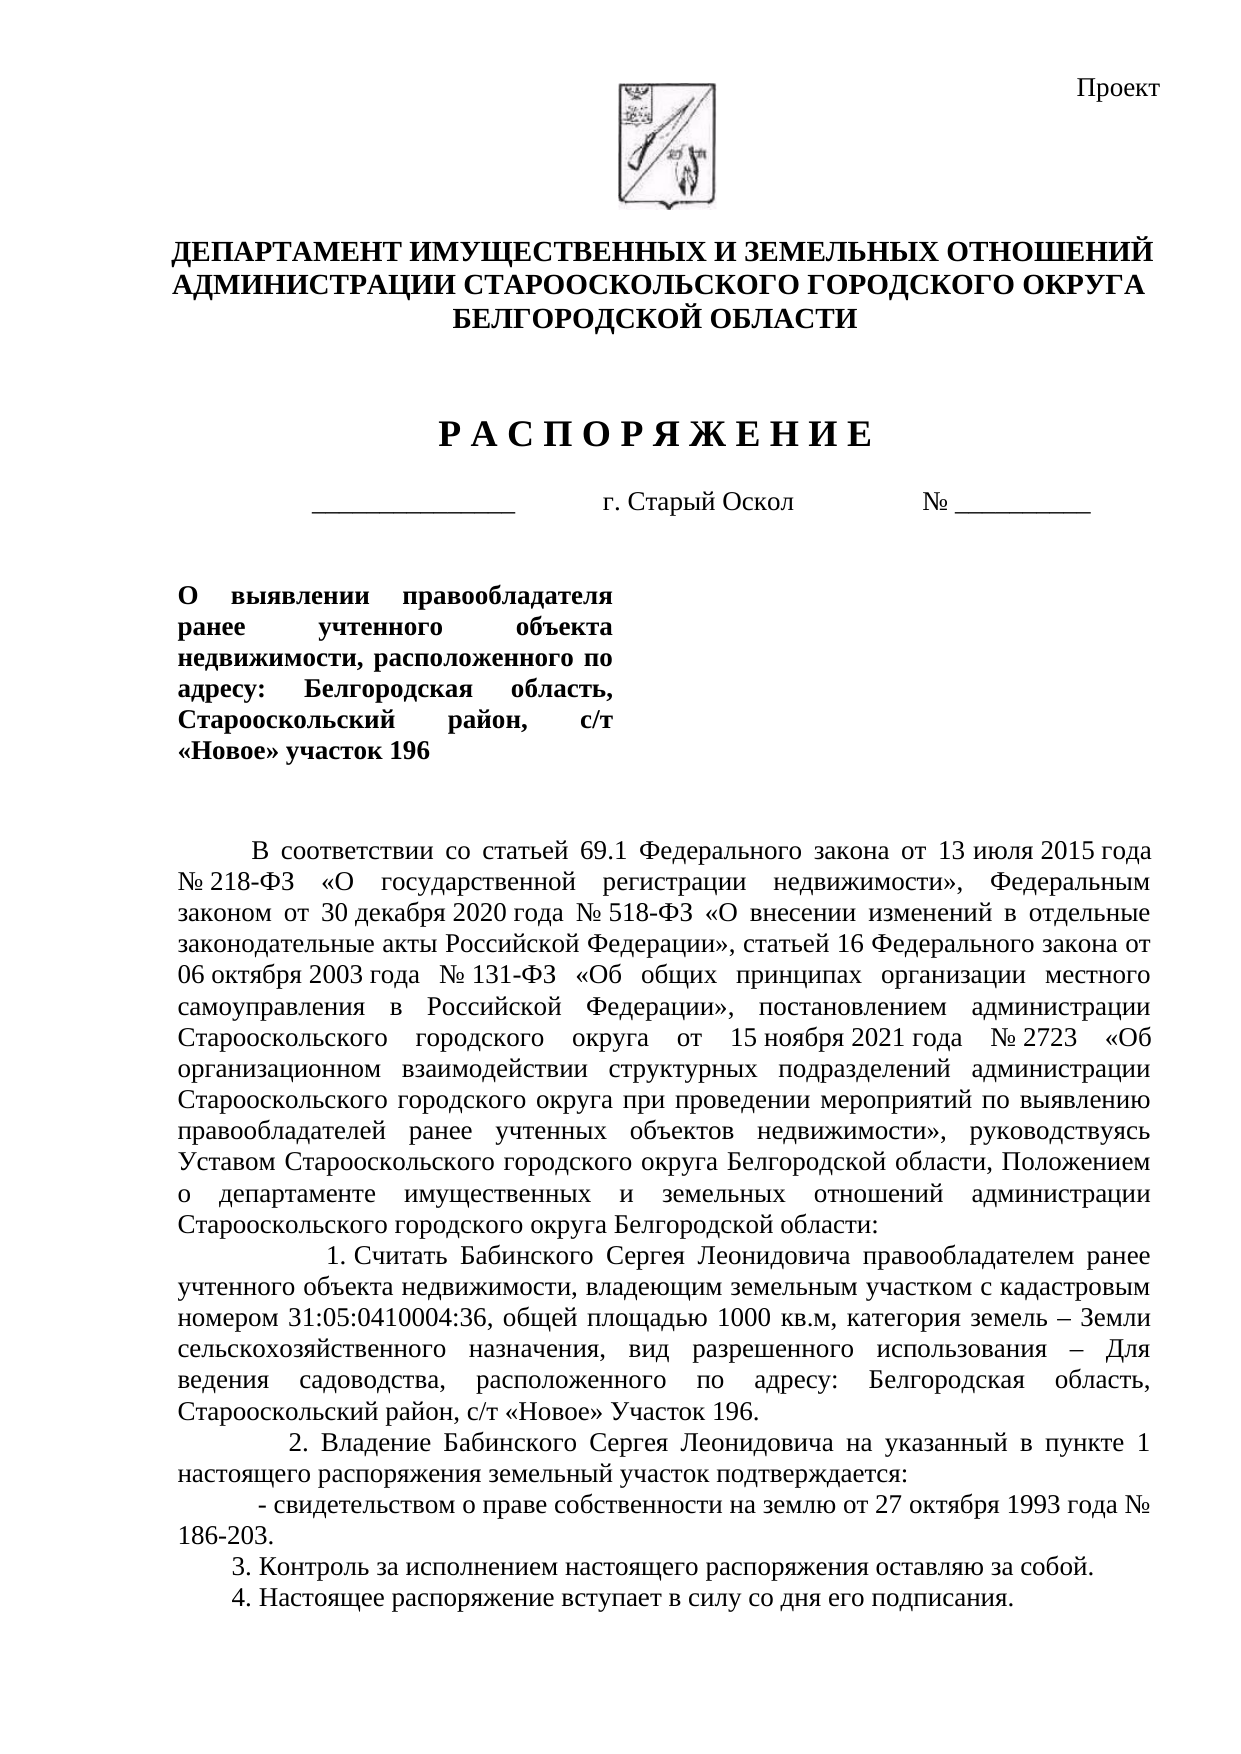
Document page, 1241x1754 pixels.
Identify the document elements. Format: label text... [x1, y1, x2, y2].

text АДМИНИСТРАЦИИ СТАРООСКОЛЬСКОГО ГОРОДСКОГО ОКРУГА БЕЛГОРОДСКОЙ ОБЛАСТИ [158, 267, 1152, 334]
text 3. Контроль за исполнением настоящего распоряжения оставляю за собой. [177, 1550, 1152, 1582]
text - свидетельством о праве собственности на землю от 27 октября 1993 года № 186-203. [177, 1488, 1152, 1550]
text 4. Настоящее распоряжение вступает в силу со дня его подписания. [177, 1582, 1152, 1613]
table_header О выявлении правообладателя ранее учтенного объекта недвижимости, расположенного по адресу: Белгородская область, Старооскольский район, с/т «Новое» участок 196 [166, 579, 624, 803]
text ДЕПАРТАМЕНТ ИМУЩЕСТВЕННЫХ И ЗЕМЕЛЬНЫХ ОТНОШЕНИЙ [158, 234, 1167, 267]
text 2. Владение Бабинского Сергея Леонидовича на указанный в пункте 1 настоящего распоряжения земельный участок подтверждается: [177, 1426, 1152, 1488]
text 1. Считать Бабинского Сергея Леонидовича правообладателем ранее учтенного объекта недвижимости, владеющим земельным участком с кадастровым номером 31:05:0410004:36, общей площадью 1000 кв.м, категория земель – Земли сельскохозяйственного назначения, вид разрешенного использования – Для ведения садоводства, расположенного по адресу: Белгородская область, Старооскольский район, с/т «Новое» Участок 196. [177, 1239, 1152, 1426]
picture [618, 83, 717, 210]
text _______________ г. Старый Оскол № __________ [177, 485, 1152, 516]
text В соответствии со статьей 69.1 Федерального закона от 13 июля 2015 года № 218-ФЗ «О государственной регистрации недвижимости», Федеральным законом от 30 декабря 2020 года № 518-ФЗ «О внесении изменений в отдельные законодательные акты Российской Федерации», статьей 16 Федерального закона от 06 октября 2003 года № 131-ФЗ «Об общих принципах организации местного самоуправления в Российской Федерации», постановлением администрации Старооскольского городского округа от 15 ноября 2021 года № 2723 «Об организационном взаимодействии структурных подразделений администрации Старооскольского городского округа при проведении мероприятий по выявлению правообладателей ранее учтенных объектов недвижимости», руководствуясь Уставом Старооскольского городского округа Белгородской области, Положением о департаменте имущественных и земельных отношений администрации Старооскольского городского округа Белгородской области: [177, 834, 1152, 1239]
text Р А С П О Р Я Ж Е Н И Е [158, 411, 1152, 454]
